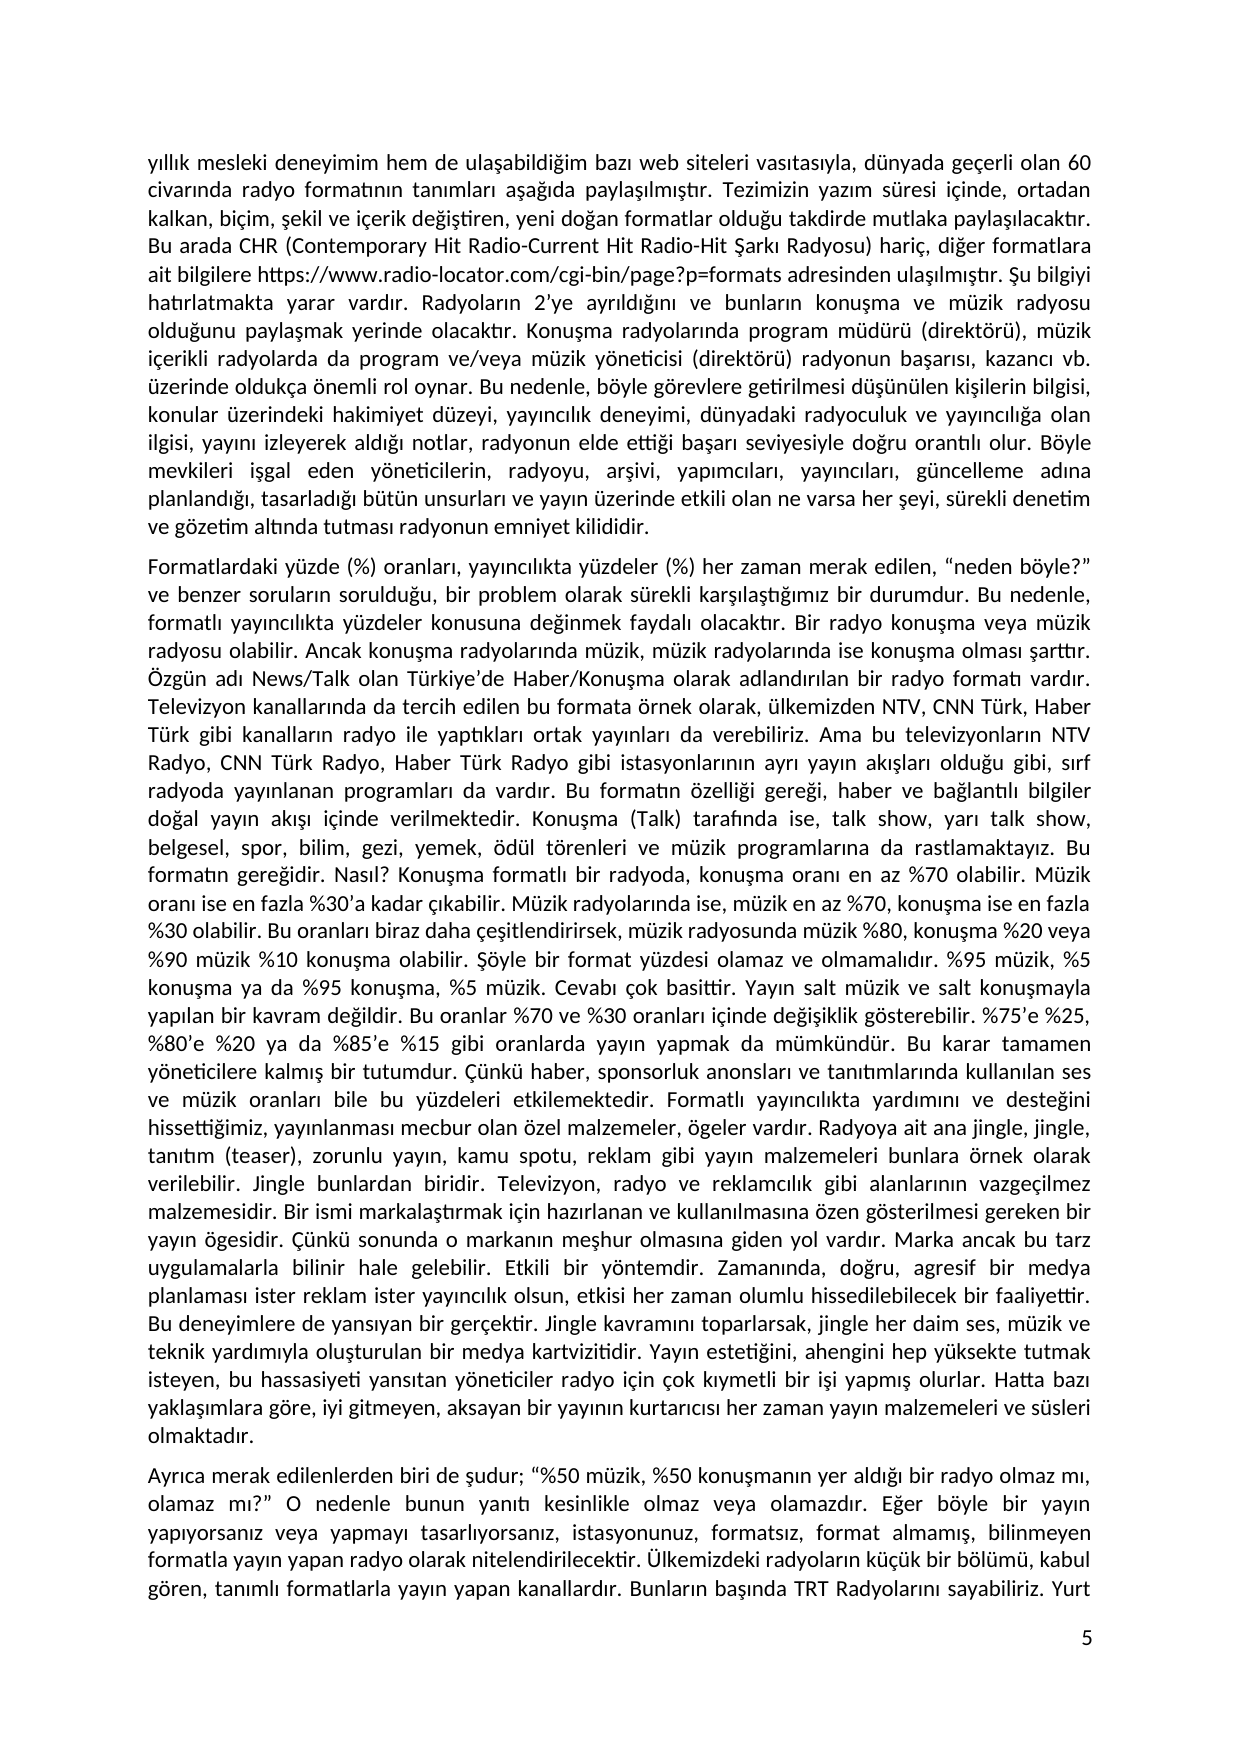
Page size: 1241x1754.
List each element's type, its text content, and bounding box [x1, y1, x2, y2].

text Formatlardaki yüzde (%) oranları, yayıncılıkta yüzdeler (%) her zaman merak edilen, “neden böyle?” ve benzer soruların sorulduğu, bir problem olarak sürekli karşılaştığımız bir durumdur. Bu nedenle, formatlı yayıncılıkta yüzdeler konusuna değinmek faydalı olacaktır. Bir radyo konuşma veya müzik radyosu olabilir. Ancak konuşma radyolarında müzik, müzik radyolarında ise konuşma olması şarttır. Özgün adı News/Talk olan Türkiye’de Haber/Konuşma olarak adlandırılan bir radyo formatı vardır. Televizyon kanallarında da tercih edilen bu formata örnek olarak, ülkemizden NTV, CNN Türk, Haber Türk gibi kanalların radyo ile yaptıkları ortak yayınları da verebiliriz. Ama bu televizyonların NTV Radyo, CNN Türk Radyo, Haber Türk Radyo gibi istasyonlarının ayrı yayın akışları olduğu gibi, sırf radyoda yayınlanan programları da vardır. Bu formatın özelliği gereği, haber ve bağlantılı bilgiler doğal yayın akışı içinde verilmektedir. Konuşma (Talk) tarafında ise, talk show, yarı talk show, belgesel, spor, bilim, gezi, yemek, ödül törenleri ve müzik programlarına da rastlamaktayız. Bu formatın gereğidir. Nasıl? Konuşma formatlı bir radyoda, konuşma oranı en az %70 olabilir. Müzik oranı ise en fazla %30’a kadar çıkabilir. Müzik radyolarında ise, müzik en az %70, konuşma ise en fazla %30 olabilir. Bu oranları biraz daha çeşitlendirirsek, müzik radyosunda müzik %80, konuşma %20 veya %90 müzik %10 konuşma olabilir. Şöyle bir format yüzdesi olamaz ve olmamalıdır. %95 müzik, %5 konuşma ya da %95 konuşma, %5 müzik. Cevabı çok basittir. Yayın salt müzik ve salt konuşmayla yapılan bir kavram değildir. Bu oranlar %70 ve %30 oranları içinde değişiklik gösterebilir. %75’e %25, %80’e %20 ya da %85’e %15 gibi oranlarda yayın yapmak da mümkündür. Bu karar tamamen yöneticilere kalmış bir tutumdur. Çünkü haber, sponsorluk anonsları ve tanıtımlarında kullanılan ses ve müzik oranları bile bu yüzdeleri etkilemektedir. Formatlı yayıncılıkta yardımını ve desteğini hissettiğimiz, yayınlanması mecbur olan özel malzemeler, ögeler vardır. Radyoya ait ana jingle, jingle, tanıtım (teaser), zorunlu yayın, kamu spotu, reklam gibi yayın malzemeleri bunlara örnek olarak verilebilir. Jingle bunlardan biridir. Televizyon, radyo ve reklamcılık gibi alanlarının vazgeçilmez malzemesidir. Bir ismi markalaştırmak için hazırlanan ve kullanılmasına özen gösterilmesi gereken bir yayın ögesidir. Çünkü sonunda o markanın meşhur olmasına giden yol vardır. Marka ancak bu tarz uygulamalarla bilinir hale gelebilir. Etkili bir yöntemdir. Zamanında, doğru, agresif bir medya planlaması ister reklam ister yayıncılık olsun, etkisi her zaman olumlu hissedilebilecek bir faaliyettir. Bu deneyimlere de yansıyan bir gerçektir. Jingle kavramını toparlarsak, jingle her daim ses, müzik ve teknik yardımıyla oluşturulan bir medya kartvizitidir. Yayın estetiğini, ahengini hep yüksekte tutmak isteyen, bu hassasiyeti yansıtan yöneticiler radyo için çok kıymetli bir işi yapmış olurlar. Hatta bazı yaklaşımlara göre, iyi gitmeyen, aksayan bir yayının kurtarıcısı her zaman yayın malzemeleri ve süsleri olmaktadır. [148, 552, 1093, 1449]
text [148, 148, 1093, 540]
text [148, 1462, 1093, 1602]
